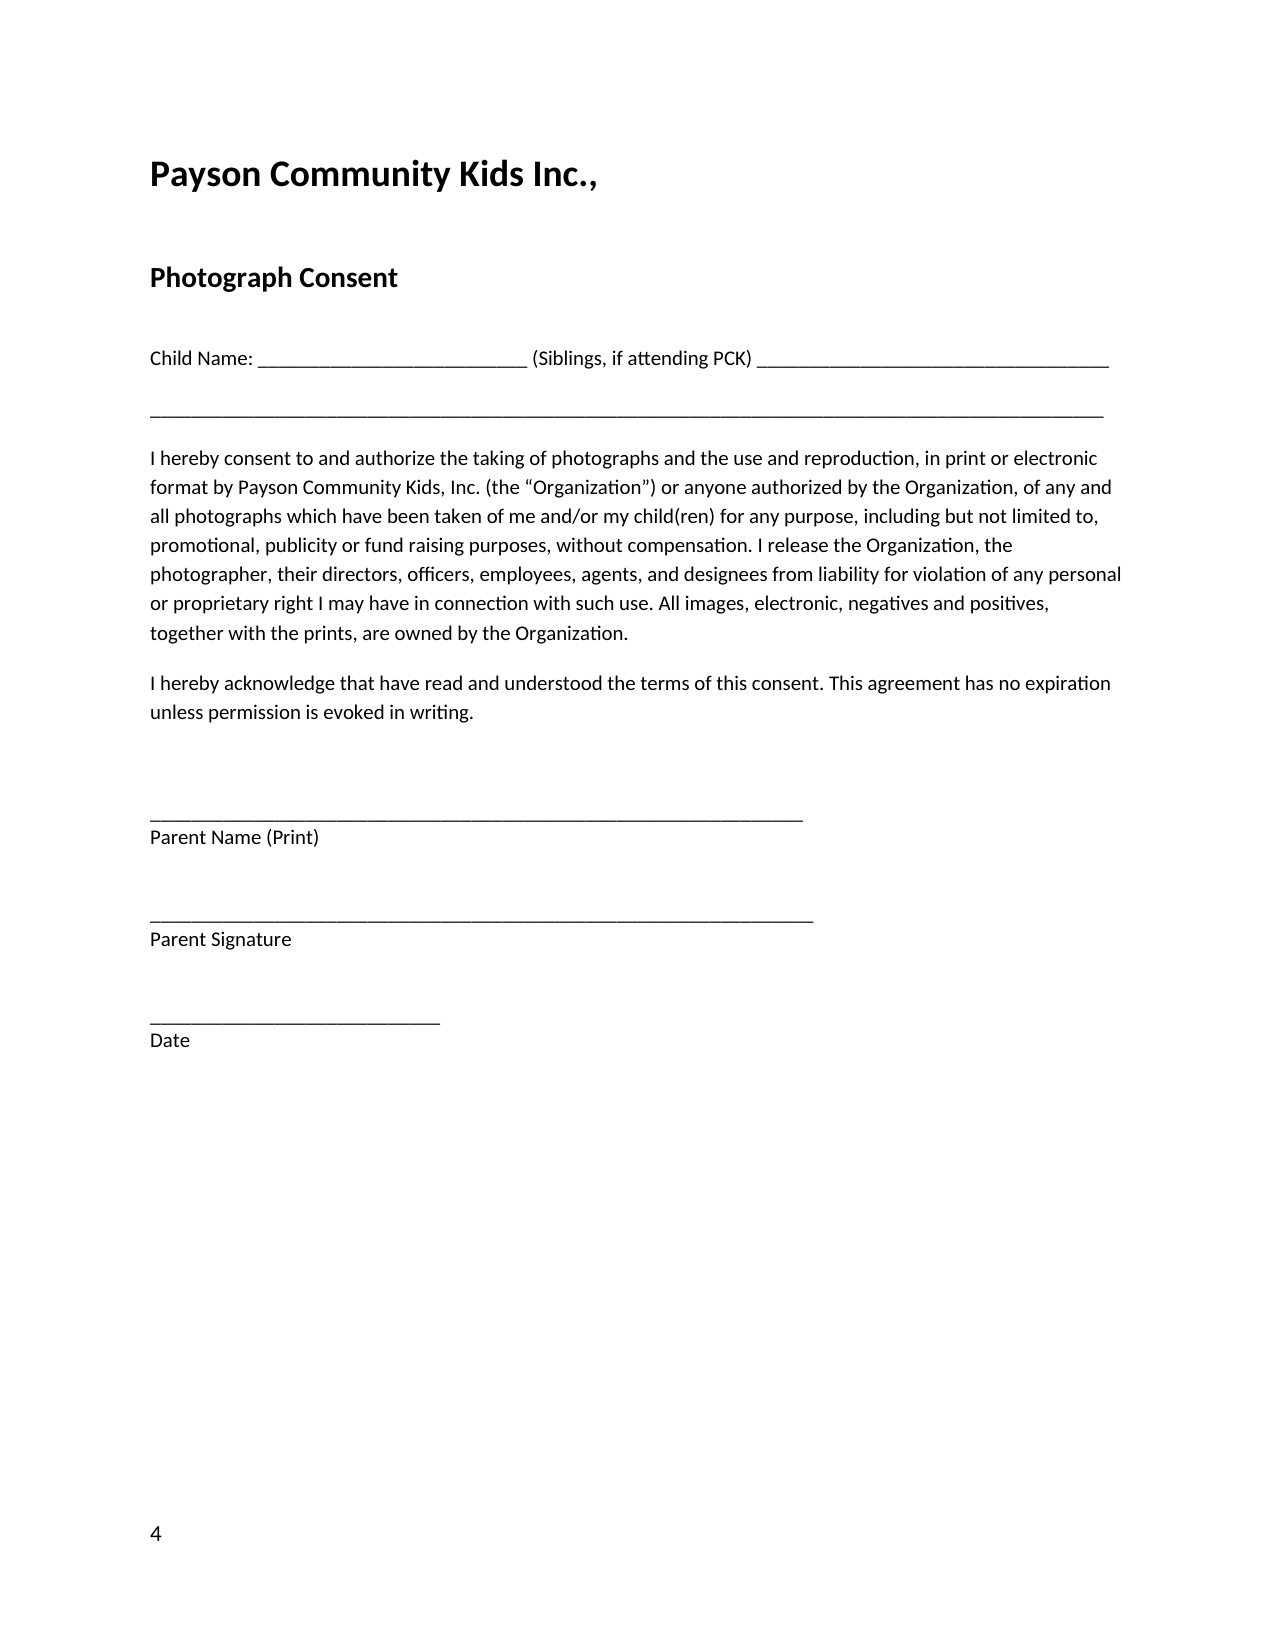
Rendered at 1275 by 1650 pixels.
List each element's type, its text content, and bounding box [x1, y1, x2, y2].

text Date [150, 1028, 1125, 1053]
text I hereby consent to and authorize the taking of photographs and the use and reproduction, in print or electronic format by Payson Community Kids, Inc. (the “Organization”) or anyone authorized by the Organization, of any and all photographs which have been taken of me and/or my child(ren) for any purpose, including but not limited to, promotional, publicity or fund raising purposes, without compensation. I release the Organization, the photographer, their directors, officers, employees, agents, and designees from liability for violation of any personal or proprietary right I may have in connection with such use. All images, electronic, negatives and positives, together with the prints, are owned by the Organization. [150, 445, 1125, 645]
text Parent Signature [150, 926, 1125, 951]
text ____________________________________________________________________________________________ [150, 395, 1125, 420]
text Child Name: __________________________ (Siblings, if attending PCK) __________________________________ [150, 345, 1125, 370]
text ________________________________________________________________ [150, 901, 1125, 926]
text _______________________________________________________________ [150, 799, 1125, 824]
text ____________________________ [150, 1002, 1125, 1028]
text Parent Name (Print) [150, 824, 1125, 850]
text Payson Community Kids Inc., [150, 150, 1125, 196]
text Photograph Consent [150, 259, 1125, 295]
text I hereby acknowledge that have read and understood the terms of this consent. This agreement has no expiration unless permission is evoked in writing. [150, 670, 1125, 724]
